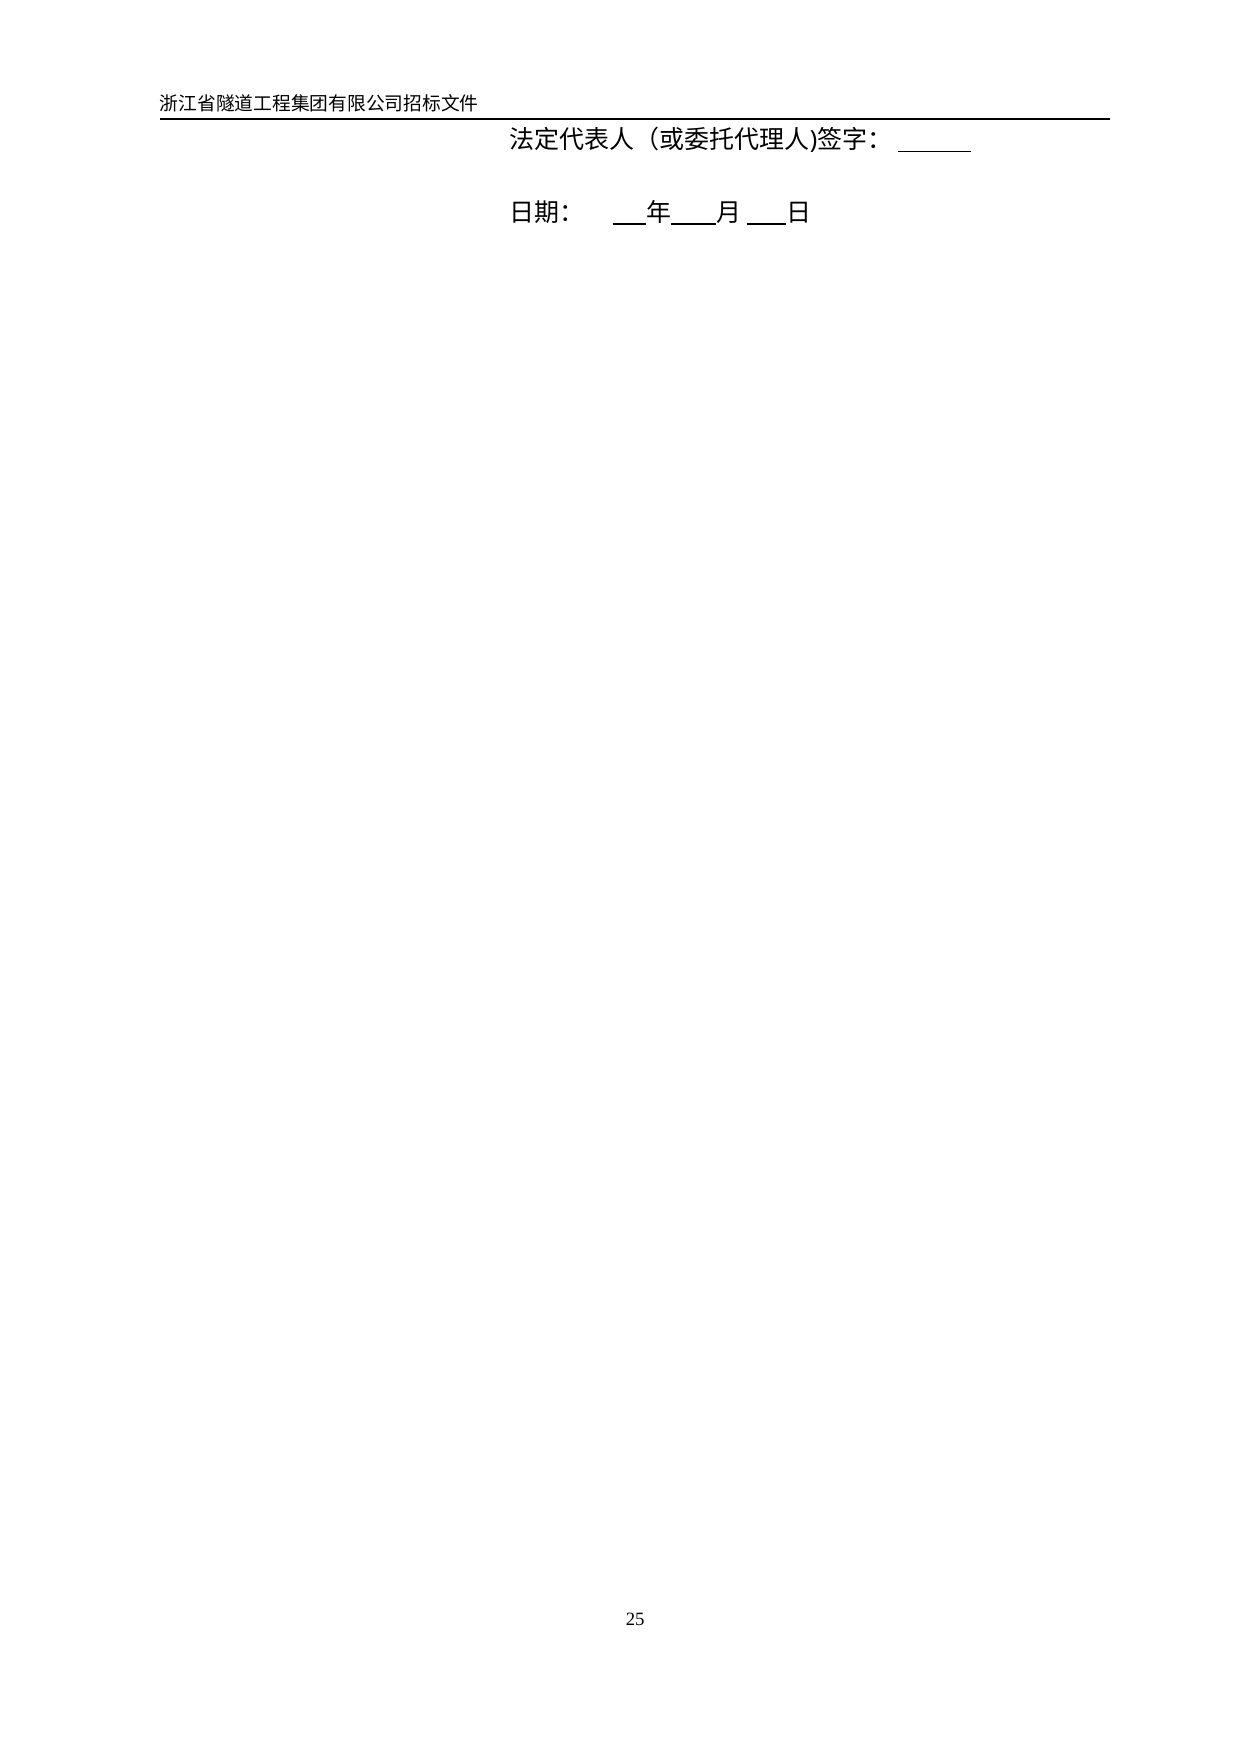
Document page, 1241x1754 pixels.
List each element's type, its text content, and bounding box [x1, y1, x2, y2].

text 日期： 年 月 日 [159, 192, 1110, 228]
text 法定代表人（或委托代理人)签字： [159, 119, 1110, 156]
